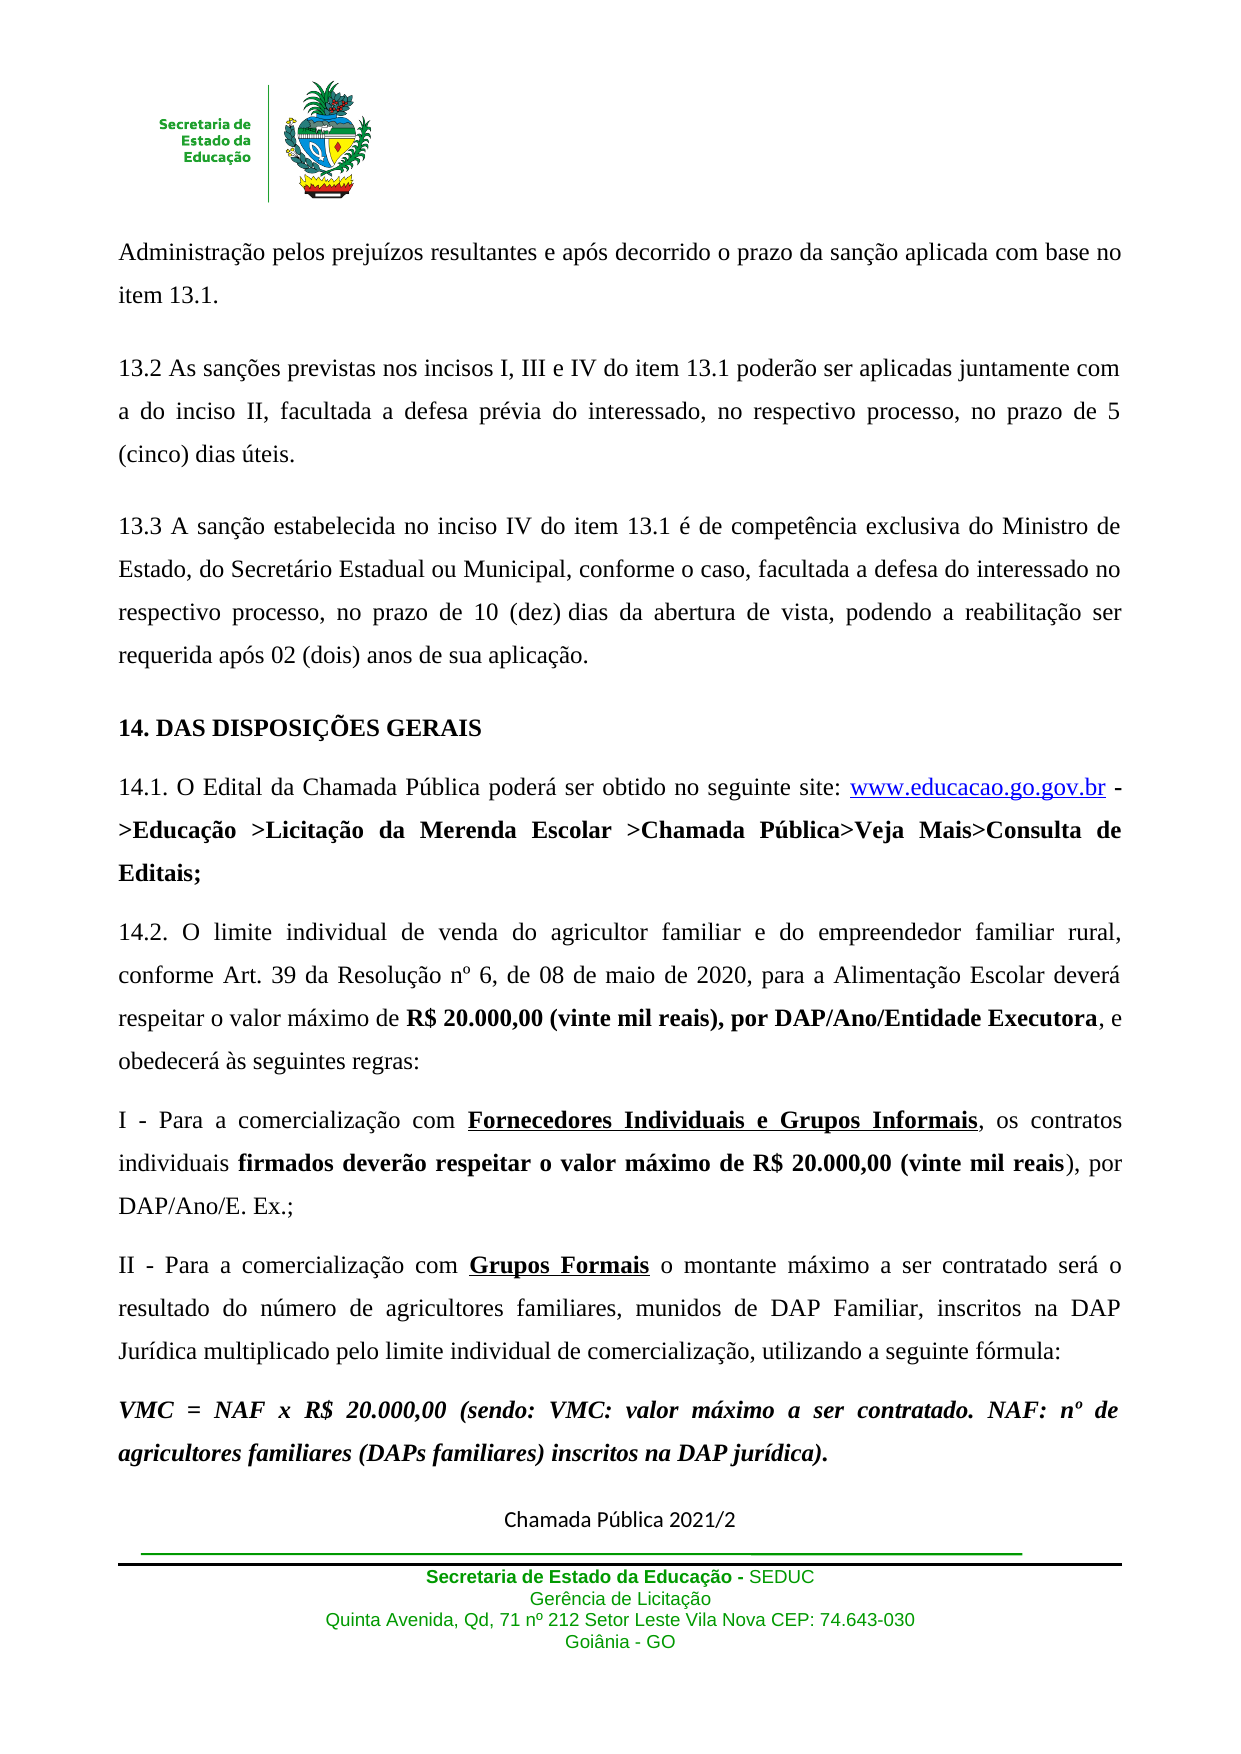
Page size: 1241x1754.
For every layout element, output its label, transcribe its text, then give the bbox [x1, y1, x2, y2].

text 13.3 A sanção estabelecida no inciso IV do item 13.1 é de competência exclusiva do Ministro de Estado, do Secretário Estadual ou Municipal, conforme o caso, facultada a defesa do interessado no respectivo processo, no prazo de 10 (dez) dias da abertura de vista, podendo a reabilitação ser requerida após 02 (dois) anos de sua aplicação. [118, 511, 1122, 669]
picture [118, 73, 412, 210]
text 14.2. O limite individual de venda do agricultor familiar e do empreendedor familiar rural, conforme Art. 39 da Resolução nº 6, de 08 de maio de 2020, para a Alimentação Escolar deverá respeitar o valor máximo de R$ 20.000,00 (vinte mil reais), por DAP/Ano/Entidade Executora, e obedecerá às seguintes regras: [118, 917, 1122, 1075]
text 13.2 As sanções previstas nos incisos I, III e IV do item 13.1 poderão ser aplicadas juntamente com a do inciso II, facultada a defesa prévia do interessado, no respectivo processo, no prazo de 5 (cinco) dias úteis. [118, 353, 1122, 468]
text I - Para a comercialização com Fornecedores Individuais e Grupos Informais, os contratos individuais firmados deverão respeitar o valor máximo de R$ 20.000,00 (vinte mil reais), por DAP/Ano/E. Ex.; [118, 1105, 1122, 1220]
text II - Para a comercialização com Grupos Formais o montante máximo a ser contratado será o resultado do número de agricultores familiares, munidos de DAP Familiar, inscritos na DAP Jurídica multiplicado pelo limite individual de comercialização, utilizando a seguinte fórmula: [118, 1250, 1122, 1365]
text VMC = NAF x R$ 20.000,00 (sendo: VMC: valor máximo a ser contratado. NAF: nº de agricultores familiares (DAPs familiares) inscritos na DAP jurídica). [118, 1395, 1122, 1467]
text 14. DAS DISPOSIÇÕES GERAIS [118, 713, 1122, 742]
text 14.1. O Edital da Chamada Pública poderá ser obtido no seguinte site: www.educacao.go.gov.br ->Educação >Licitação da Merenda Escolar >Chamada Pública>Veja Mais>Consulta de Editais; [118, 772, 1122, 887]
